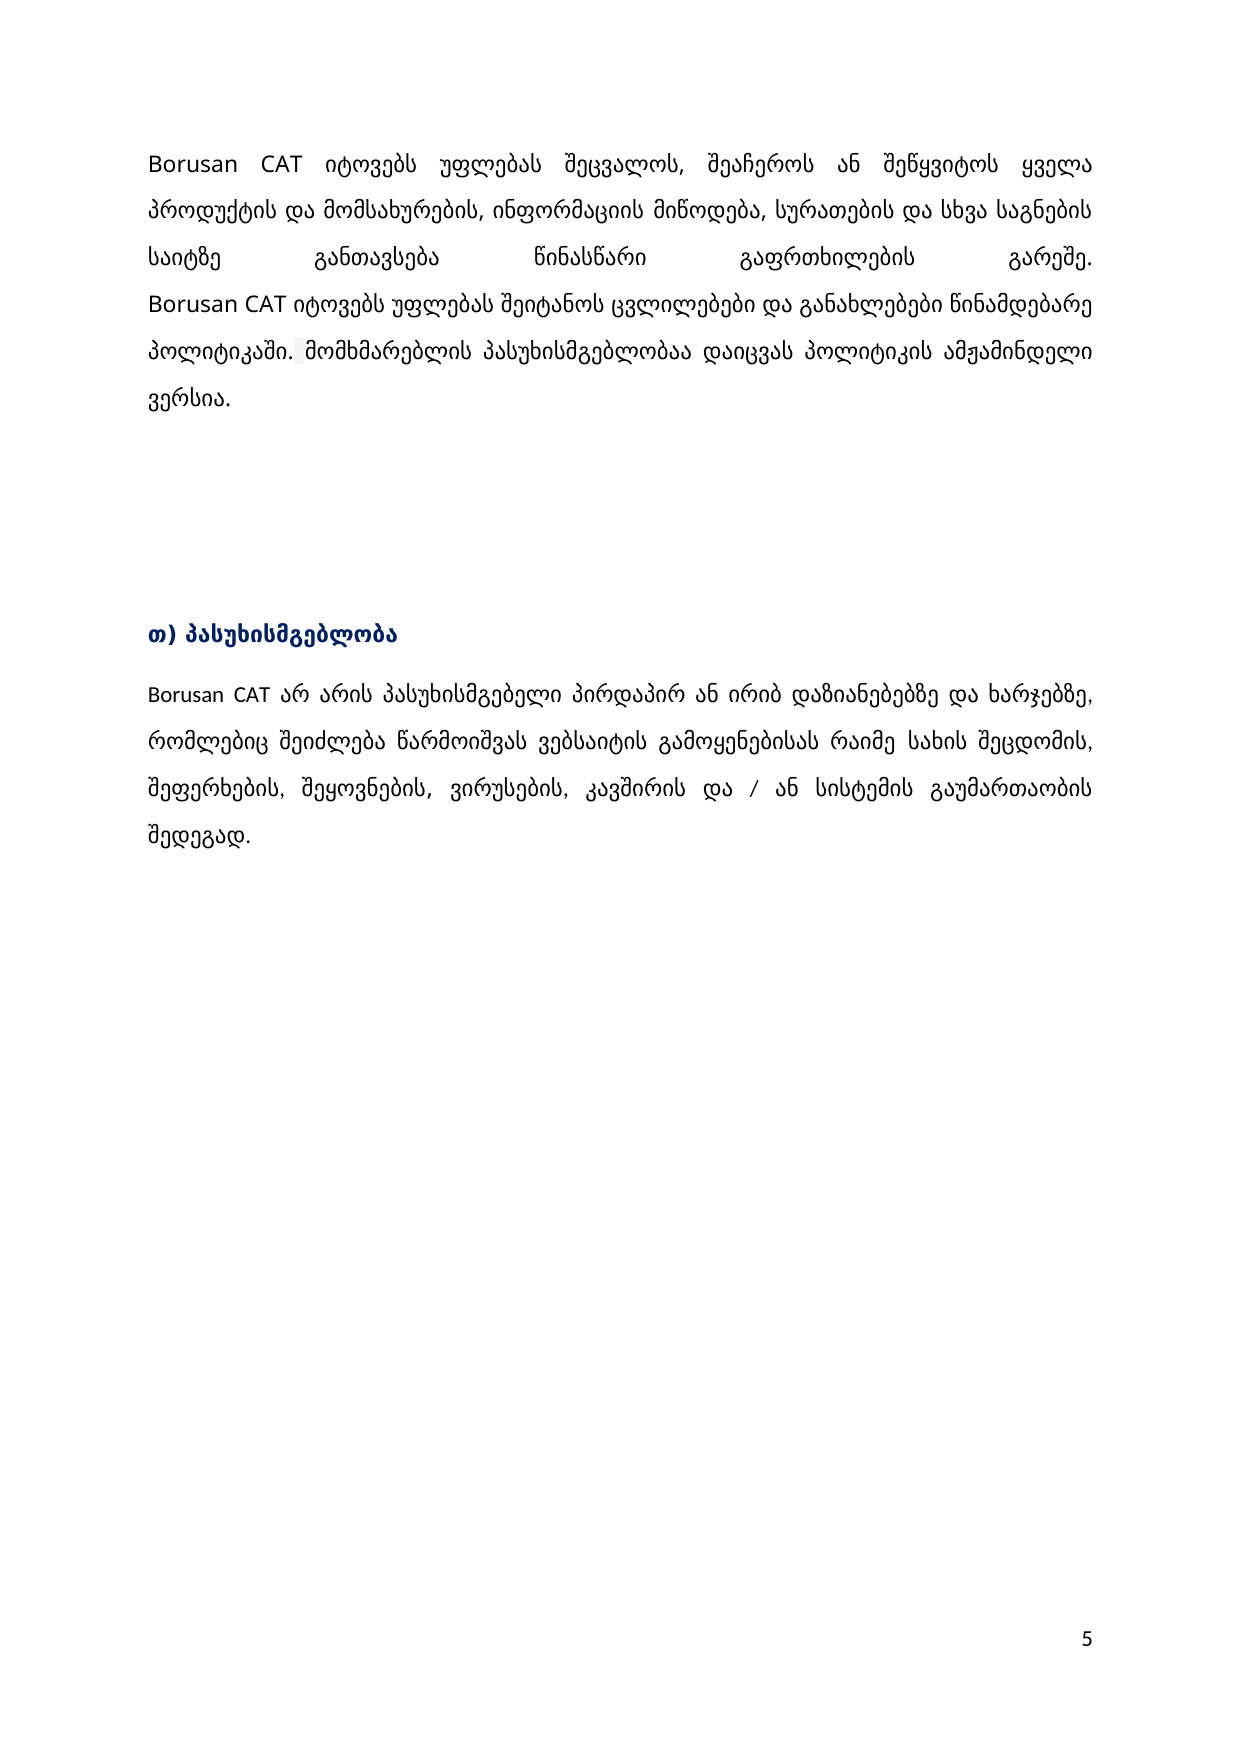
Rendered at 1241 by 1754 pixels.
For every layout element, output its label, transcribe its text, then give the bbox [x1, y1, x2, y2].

text Borusan CAT არ არის პასუხისმგებელი პირდაპირ ან ირიბ დაზიანებებზე და ხარჯებზე, რომლებიც შეიძლება წარმოიშვას ვებსაიტის გამოყენებისას რაიმე სახის შეცდომის, შეფერხების, შეყოვნების, ვირუსების, კავშირის და / ან სისტემის გაუმართაობის შედეგად. [148, 678, 1093, 850]
text თ) პასუხისმგებლობა [148, 621, 1093, 648]
text Borusan CAT იტოვებს უფლებას შეცვალოს, შეაჩეროს ან შეწყვიტოს ყველა პროდუქტის და მომსახურების, ინფორმაციის მიწოდება, სურათების და სხვა საგნების საიტზე განთავსება წინასწარი გაფრთხილების გარეშე. Borusan CAT იტოვებს უფლებას შეიტანოს ცვლილებები და განახლებები წინამდებარე პოლიტიკაში. მომხმარებლის პასუხისმგებლობაა დაიცვას პოლიტიკის ამჟამინდელი ვერსია. [148, 148, 1093, 413]
